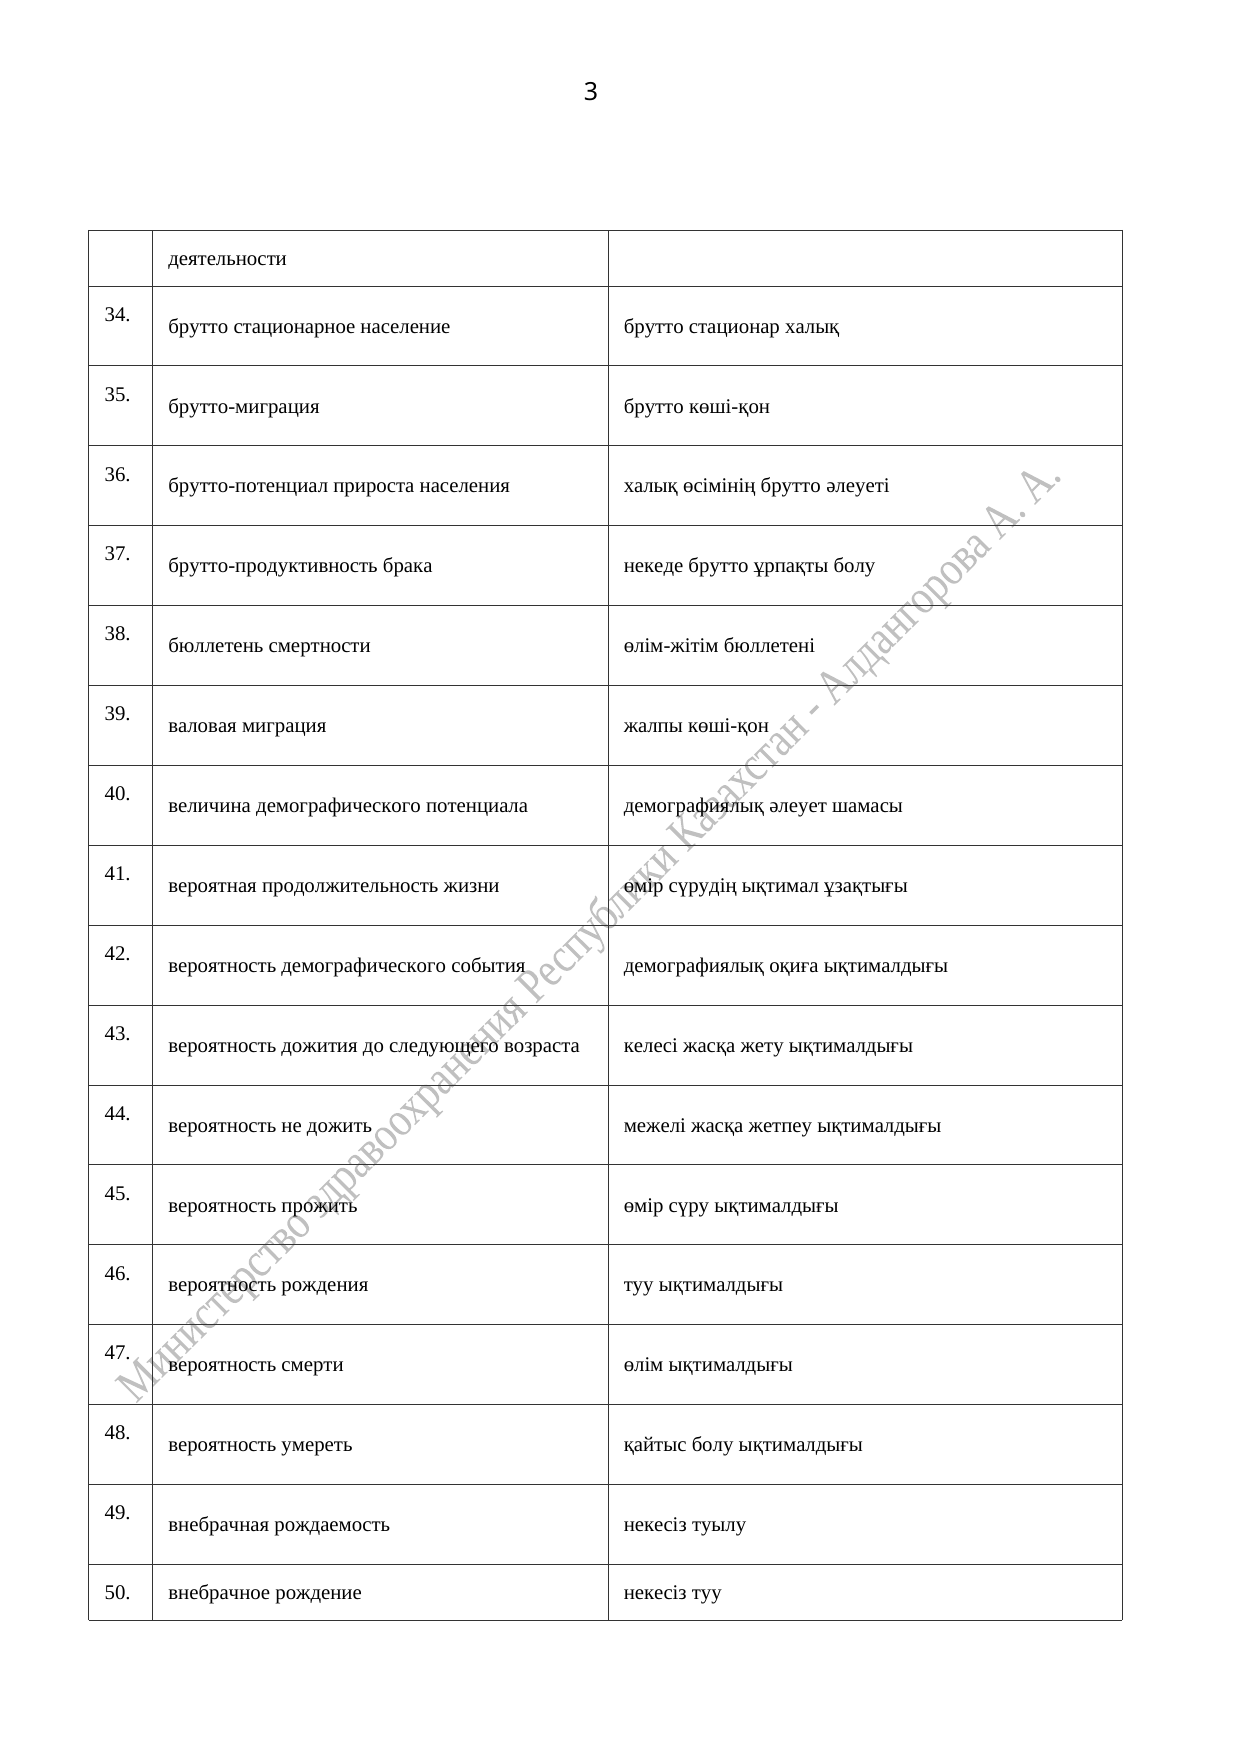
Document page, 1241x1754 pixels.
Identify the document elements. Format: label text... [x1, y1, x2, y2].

table_cell [89, 606, 152, 685]
table_cell брутто-миграция [153, 366, 608, 445]
table_cell [89, 846, 152, 925]
table_cell брутто стационарное население [153, 287, 608, 365]
table_cell өлім-жітім бюллетені [609, 606, 1122, 685]
table_cell величина демографического потенциала [153, 766, 608, 845]
table_cell вероятная продолжительность жизни [153, 846, 608, 925]
table_cell вероятность рождения [153, 1245, 608, 1324]
table_cell өмір сүру ықтималдығы [609, 1165, 1122, 1244]
table_cell некесіз туу [609, 1565, 1122, 1620]
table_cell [609, 231, 1122, 286]
table_cell брутто көші-қон [609, 366, 1122, 445]
table_cell внебрачная рождаемость [153, 1485, 608, 1564]
table_cell некеде брутто ұрпақты болу [609, 526, 1122, 605]
table_cell внебрачное рождение [153, 1565, 608, 1620]
table_cell некесіз туылу [609, 1485, 1122, 1564]
table_cell демографиялық әлеует шамасы [609, 766, 1122, 845]
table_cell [153, 231, 608, 286]
table_cell вероятность не дожить [153, 1086, 608, 1164]
table_cell бюллетень смертности [153, 606, 608, 685]
table_cell [89, 231, 152, 286]
table_cell вероятность дожития до следующего возраста [153, 1006, 608, 1084]
table_cell жалпы көші-қон [609, 686, 1122, 765]
table_cell [89, 1086, 152, 1164]
table_cell [89, 1405, 152, 1484]
table_cell демографиялық оқиға ықтималдығы [609, 926, 1122, 1004]
table_cell [89, 1485, 152, 1564]
table_cell келесі жасқа жету ықтималдығы [609, 1006, 1122, 1084]
table_cell туу ықтималдығы [609, 1245, 1122, 1324]
table_cell брутто-продуктивность брака [153, 526, 608, 605]
table_cell халық өсімінің брутто әлеуеті [609, 446, 1122, 525]
table_cell вероятность демографического события [153, 926, 608, 1004]
table_cell [89, 766, 152, 845]
table_cell [89, 526, 152, 605]
table_cell [89, 1006, 152, 1084]
table_cell [89, 1565, 152, 1620]
table_cell межелі жасқа жетпеу ықтималдығы [609, 1086, 1122, 1164]
table_cell валовая миграция [153, 686, 608, 765]
table_cell [89, 1325, 152, 1404]
table_cell брутто стационар халық [609, 287, 1122, 365]
table_cell вероятность смерти [153, 1325, 608, 1404]
table_cell вероятность умереть [153, 1405, 608, 1484]
table_cell қайтыс болу ықтималдығы [609, 1405, 1122, 1484]
table_cell вероятность прожить [153, 1165, 608, 1244]
table_cell [89, 686, 152, 765]
table_cell өлім ықтималдығы [609, 1325, 1122, 1404]
table_cell [89, 1165, 152, 1244]
table_cell [89, 366, 152, 445]
table_cell [89, 446, 152, 525]
table_cell [89, 287, 152, 365]
table_cell брутто-потенциал прироста населения [153, 446, 608, 525]
table_cell өмір сүрудің ықтимал ұзақтығы [609, 846, 1122, 925]
table_cell [89, 926, 152, 1004]
table_cell [89, 1245, 152, 1324]
